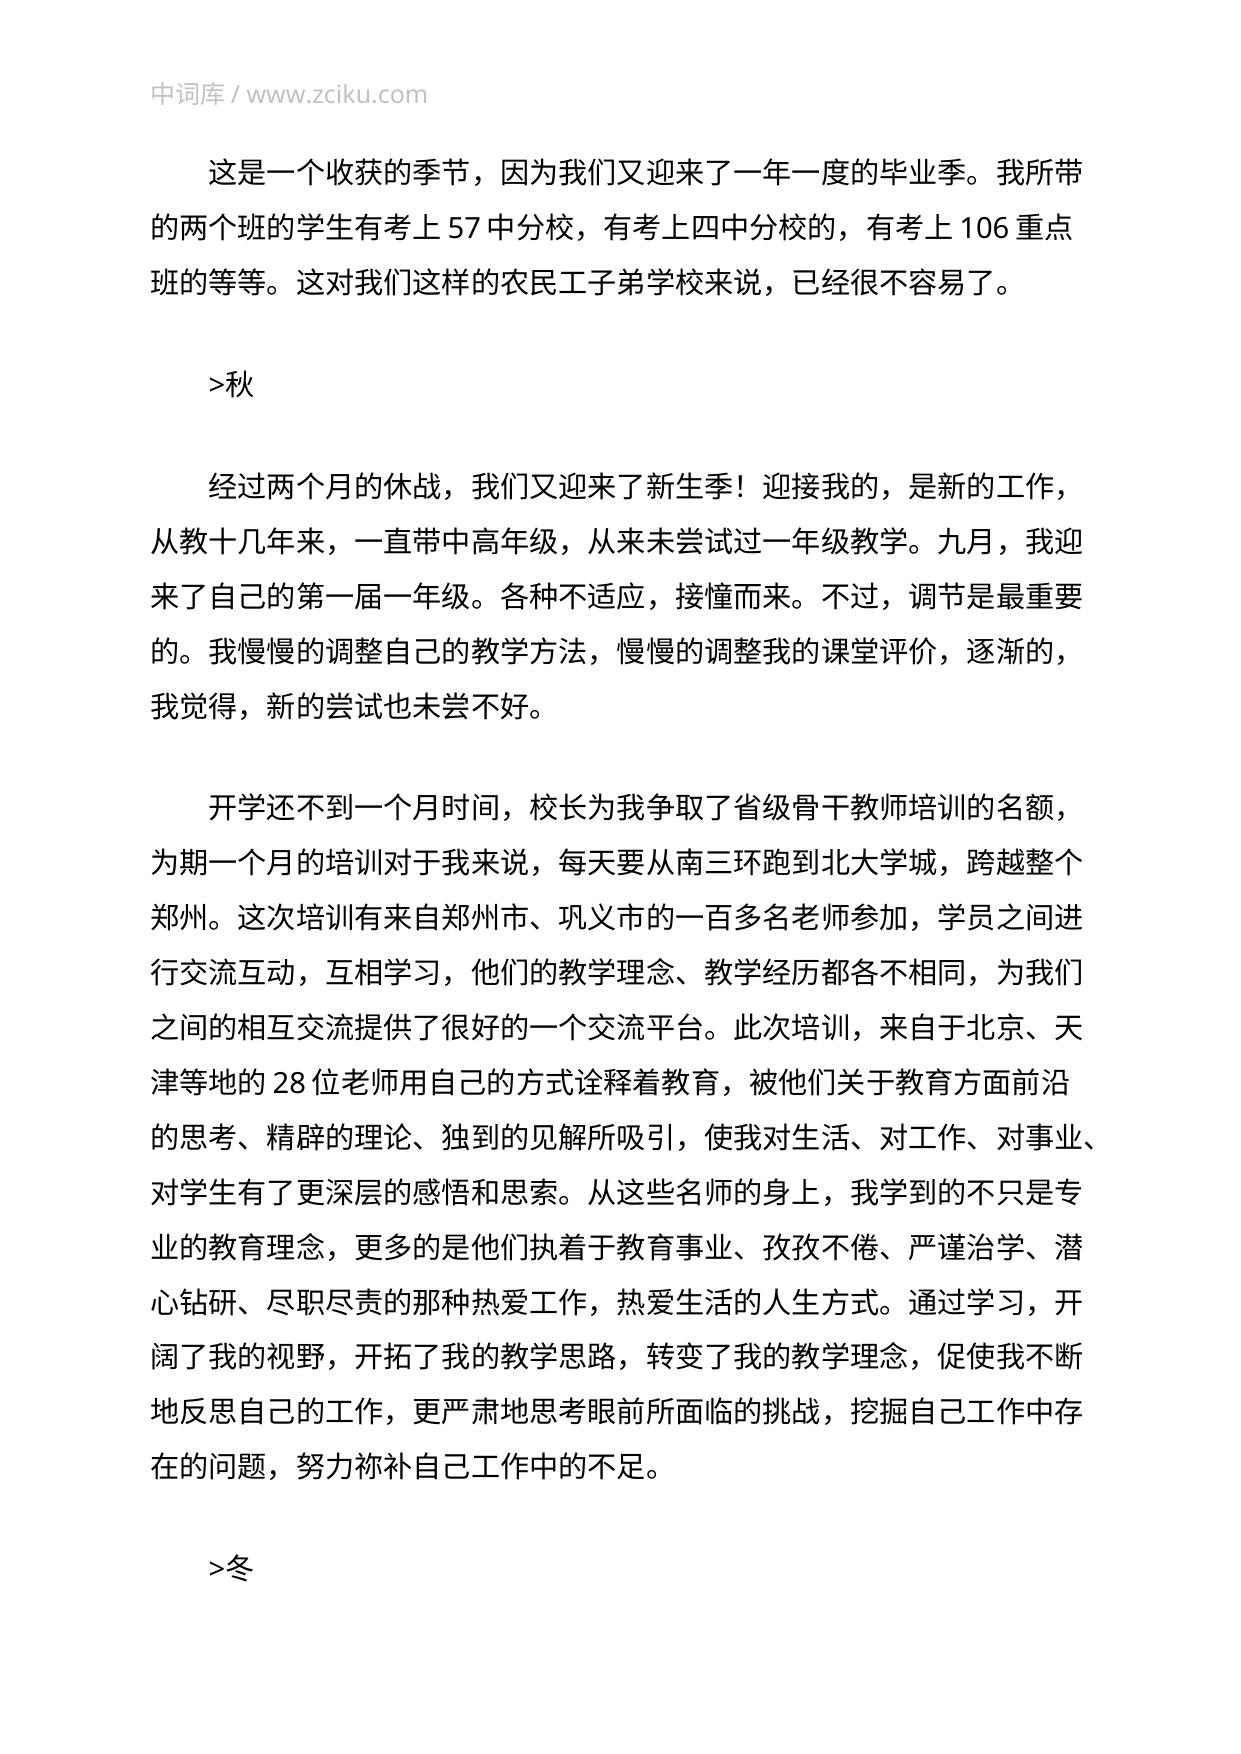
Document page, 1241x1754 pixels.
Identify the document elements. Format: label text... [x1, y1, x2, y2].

text >冬 [150, 1546, 1090, 1588]
text 这是一个收获的季节，因为我们又迎来了一年一度的毕业季。我所带的两个班的学生有考上57中分校，有考上四中分校的，有考上106重点班的等等。这对我们这样的农民工子弟学校来说，已经很不容易了。 [150, 150, 1090, 302]
text >秋 [150, 362, 1090, 404]
text 开学还不到一个月时间，校长为我争取了省级骨干教师培训的名额，为期一个月的培训对于我来说，每天要从南三环跑到北大学城，跨越整个郑州。这次培训有来自郑州市、巩义市的一百多名老师参加，学员之间进行交流互动，互相学习，他们的教学理念、教学经历都各不相同，为我们之间的相互交流提供了很好的一个交流平台。此次培训，来自于北京、天津等地的28位老师用自己的方式诠释着教育，被他们关于教育方面前沿的思考、精辟的理论、独到的见解所吸引，使我对生活、对工作、对事业、对学生有了更深层的感悟和思索。从这些名师的身上，我学到的不只是专业的教育理念，更多的是他们执着于教育事业、孜孜不倦、严谨治学、潜心钻研、尽职尽责的那种热爱工作，热爱生活的人生方式。通过学习，开阔了我的视野，开拓了我的教学思路，转变了我的教学理念，促使我不断地反思自己的工作，更严肃地思考眼前所面临的挑战，挖掘自己工作中存在的问题，努力祢补自己工作中的不足。 [150, 785, 1090, 1486]
text 经过两个月的休战，我们又迎来了新生季！迎接我的，是新的工作，从教十几年来，一直带中高年级，从来未尝试过一年级教学。九月，我迎来了自己的第一届一年级。各种不适应，接憧而来。不过，调节是最重要的。我慢慢的调整自己的教学方法，慢慢的调整我的课堂评价，逐渐的，我觉得，新的尝试也未尝不好。 [150, 464, 1090, 726]
